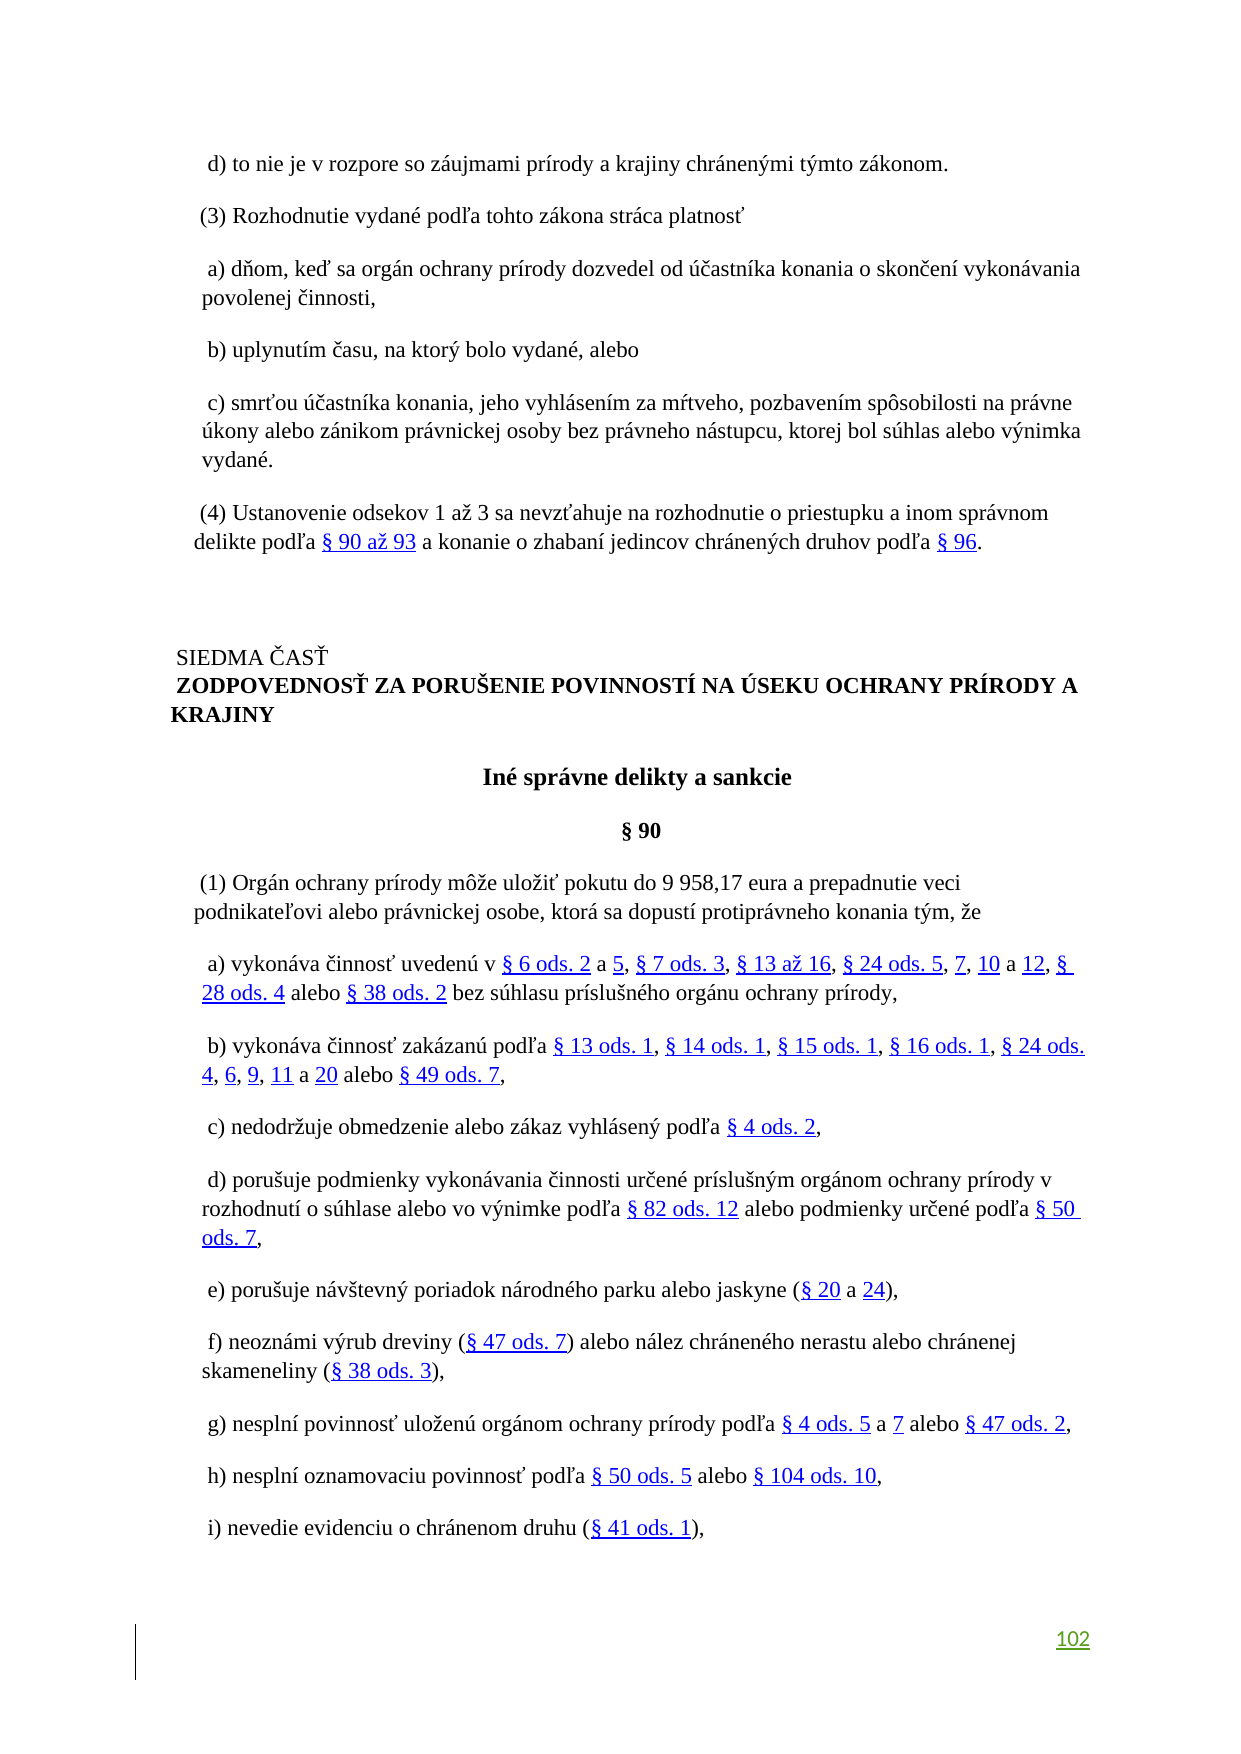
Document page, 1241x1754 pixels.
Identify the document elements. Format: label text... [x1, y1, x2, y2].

text c) nedodržuje obmedzenie alebo zákaz vyhlásený podľa § 4 ods. 2, [202, 1113, 1090, 1139]
text g) nesplní povinnosť uloženú orgánom ochrany prírody podľa § 4 ods. 5 a 7 alebo § 47 ods. 2, [202, 1410, 1090, 1436]
text § 90 [186, 817, 1090, 843]
text f) neoznámi výrub dreviny (§ 47 ods. 7) alebo nález chráneného nerastu alebo chránenej skameneliny (§ 38 ods. 3), [202, 1328, 1090, 1384]
text a) vykonáva činnosť uvedenú v § 6 ods. 2 a 5, § 7 ods. 3, § 13 až 16, § 24 ods. 5, 7, 10 a 12, § 28 ods. 4 alebo § 38 ods. 2 bez súhlasu príslušného orgánu ochrany prírody, [202, 951, 1090, 1006]
text (4) Ustanovenie odsekov 1 až 3 sa nevzťahuje na rozhodnutie o priestupku a inom správnom delikte podľa § 90 až 93 a konanie o zhabaní jedincov chránených druhov podľa § 96. [194, 499, 1090, 554]
text Iné správne delikty a sankcie [178, 762, 1090, 791]
text d) to nie je v rozpore so záujmami prírody a krajiny chránenými týmto zákonom. [202, 150, 1090, 176]
text ZODPOVEDNOSŤ ZA PORUŠENIE POVINNOSTÍ NA ÚSEKU OCHRANY PRÍRODY A KRAJINY [170, 673, 1090, 728]
text b) uplynutím času, na ktorý bolo vydané, alebo [202, 336, 1090, 362]
text SIEDMA ČASŤ [170, 644, 1090, 670]
text e) porušuje návštevný poriadok národného parku alebo jaskyne (§ 20 a 24), [202, 1276, 1090, 1302]
text h) nesplní oznamovaciu povinnosť podľa § 50 ods. 5 alebo § 104 ods. 10, [202, 1462, 1090, 1488]
text c) smrťou účastníka konania, jeho vyhlásením za mŕtveho, pozbavením spôsobilosti na právne úkony alebo zánikom právnickej osoby bez právneho nástupcu, ktorej bol súhlas alebo výnimka vydané. [202, 388, 1090, 473]
text i) nevedie evidenciu o chránenom druhu (§ 41 ods. 1), [202, 1514, 1090, 1541]
text a) dňom, keď sa orgán ochrany prírody dozvedel od účastníka konania o skončení vykonávania povolenej činnosti, [202, 255, 1090, 310]
text (3) Rozhodnutie vydané podľa tohto zákona stráca platnosť [194, 202, 1090, 229]
text b) vykonáva činnosť zakázanú podľa § 13 ods. 1, § 14 ods. 1, § 15 ods. 1, § 16 ods. 1, § 24 ods. 4, 6, 9, 11 a 20 alebo § 49 ods. 7, [202, 1032, 1090, 1087]
text d) porušuje podmienky vykonávania činnosti určené príslušným orgánom ochrany prírody v rozhodnutí o súhlase alebo vo výnimke podľa § 82 ods. 12 alebo podmienky určené podľa § 50 ods. 7, [202, 1166, 1090, 1250]
text (1) Orgán ochrany prírody môže uložiť pokutu do 9 958,17 eura a prepadnutie veci podnikateľovi alebo právnickej osobe, ktorá sa dopustí protiprávneho konania tým, že [194, 869, 1090, 924]
